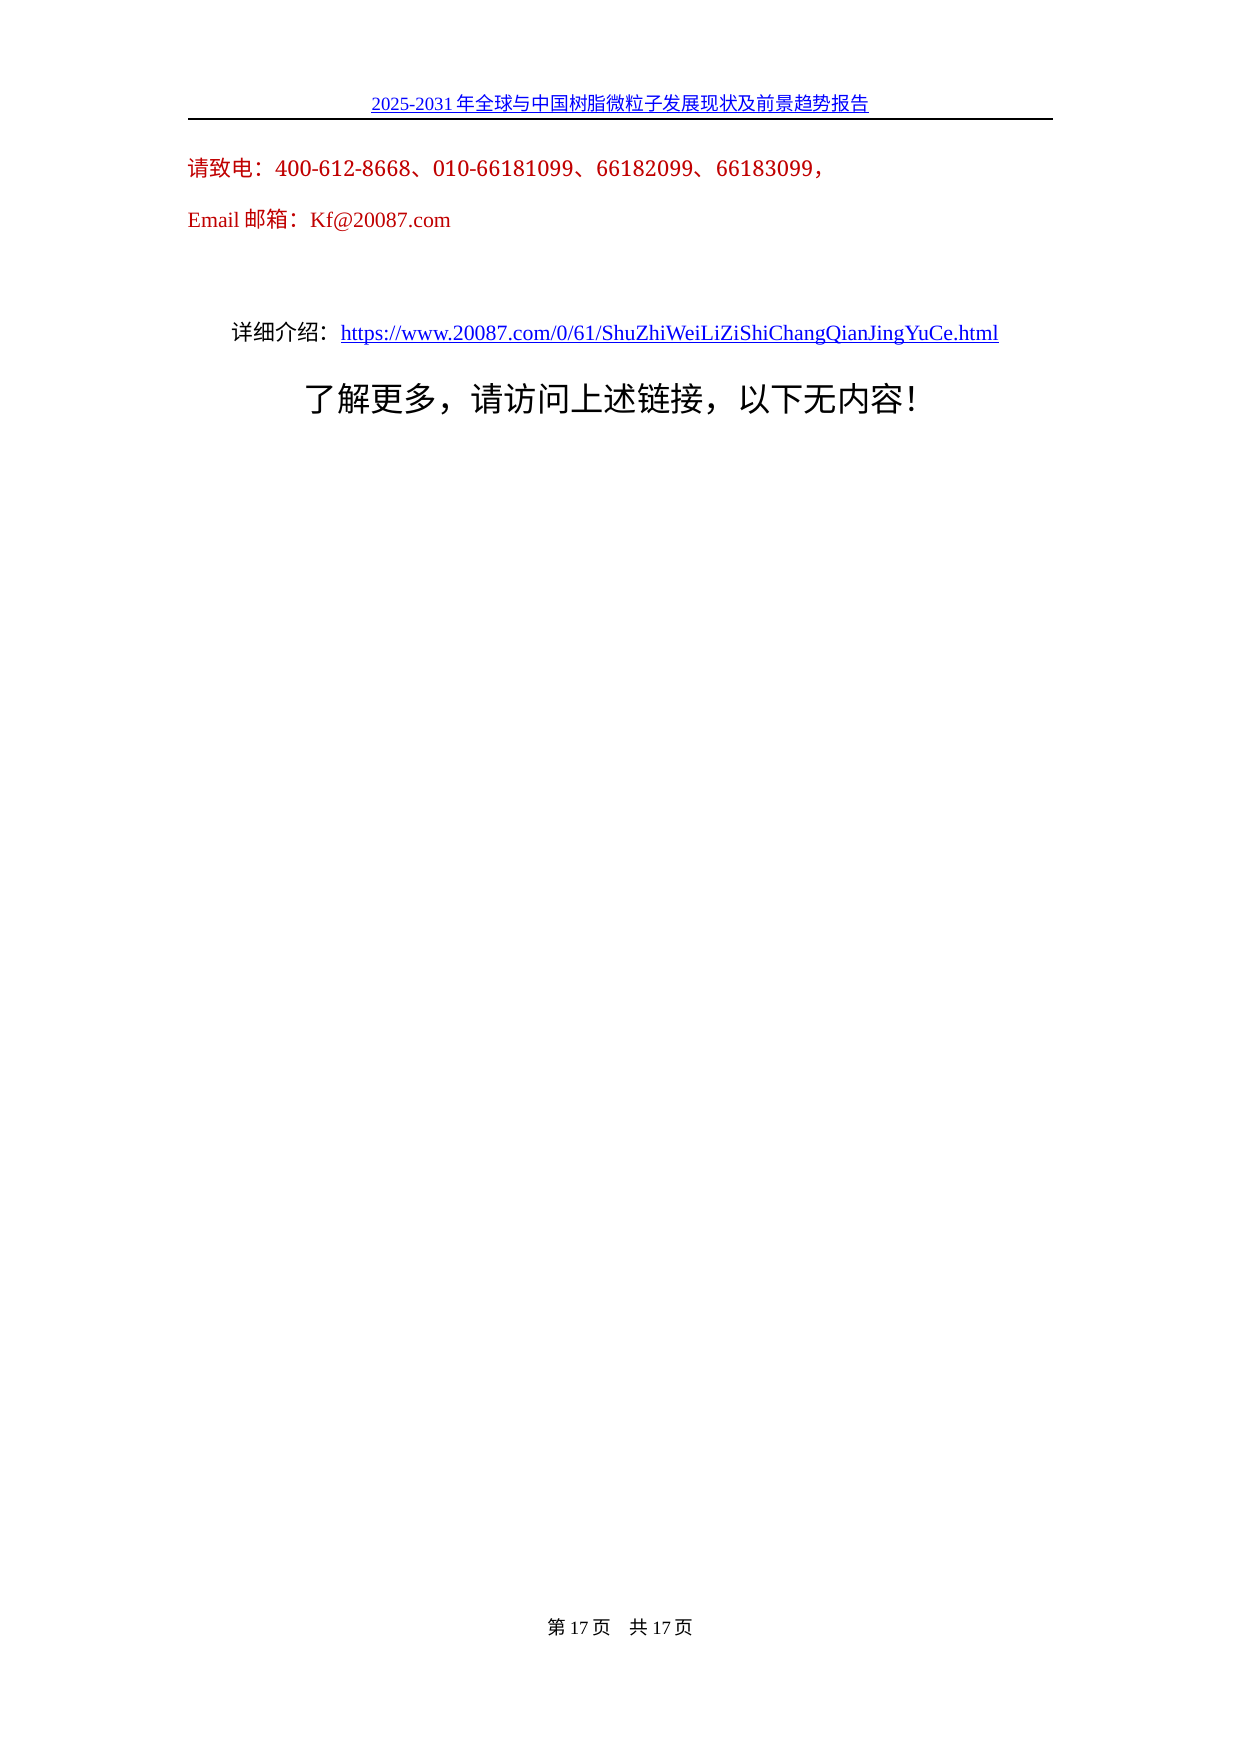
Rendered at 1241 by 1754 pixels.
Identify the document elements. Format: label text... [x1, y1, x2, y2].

title 了解更多，请访问上述链接，以下无内容！ [187, 365, 1053, 430]
text 请致电：400-612-8668、010-66181099、66182099、66183099， [187, 150, 1053, 183]
text Email邮箱：Kf@20087.com [187, 202, 1053, 234]
text 详细介绍：https://www.20087.com/0/61/ShuZhiWeiLiZiShiChangQianJingYuCe.html [187, 315, 1053, 347]
